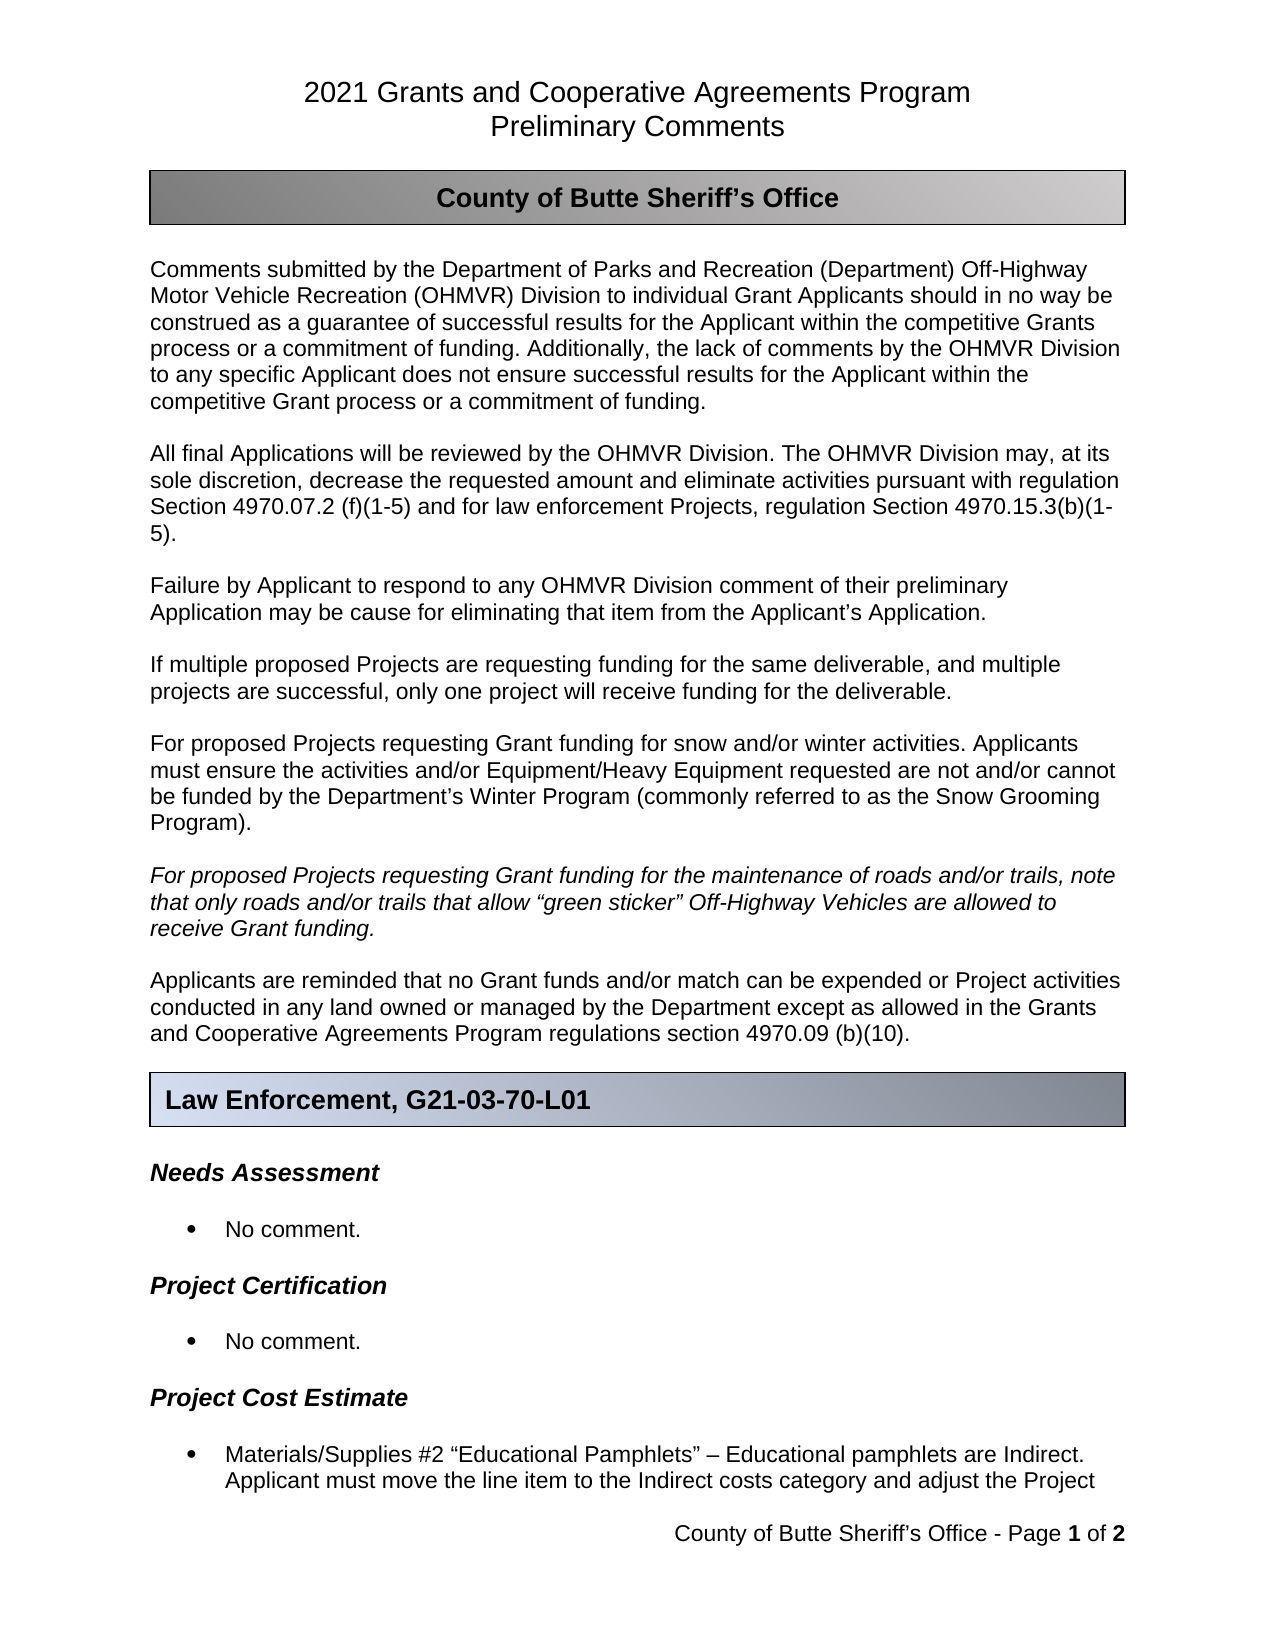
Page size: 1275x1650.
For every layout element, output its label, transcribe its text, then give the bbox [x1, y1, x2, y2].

text Project Cost Estimate [150, 1383, 1125, 1412]
text Needs Assessment [150, 1158, 1125, 1187]
list No comment. [187, 1216, 1125, 1242]
text Failure by Applicant to respond to any OHMVR Division comment of their preliminary Application may be cause for eliminating that item from the Applicant’s Application. [150, 572, 1125, 625]
text All final Applications will be reviewed by the OHMVR Division. The OHMVR Division may, at its sole discretion, decrease the requested amount and eliminate activities pursuant with regulation Section 4970.07.2 (f)(1-5) and for law enforcement Projects, regulation Section 4970.15.3(b)(1-5). [150, 440, 1125, 546]
list No comment. [187, 1328, 1125, 1354]
text Project Certification [150, 1271, 1125, 1299]
text Comments submitted by the Department of Parks and Recreation (Department) Off-Highway Motor Vehicle Recreation (OHMVR) Division to individual Grant Applicants should in no way be construed as a guarantee of successful results for the Applicant within the competitive Grants process or a commitment of funding. Additionally, the lack of comments by the OHMVR Division to any specific Applicant does not ensure successful results for the Applicant within the competitive Grant process or a commitment of funding. [150, 256, 1125, 414]
text Applicants are reminded that no Grant funds and/or match can be expended or Project activities conducted in any land owned or managed by the Department except as allowed in the Grants and Cooperative Agreements Program regulations section 4970.09 (b)(10). [150, 967, 1125, 1047]
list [187, 1441, 1125, 1493]
text If multiple proposed Projects are requesting funding for the same deliverable, and multiple projects are successful, only one project will receive funding for the deliverable. [150, 651, 1125, 704]
text For proposed Projects requesting Grant funding for the maintenance of roads and/or trails, note that only roads and/or trails that allow “green sticker” Off-Highway Vehicles are allowed to receive Grant funding. [150, 862, 1125, 941]
text For proposed Projects requesting Grant funding for snow and/or winter activities. Applicants must ensure the activities and/or Equipment/Heavy Equipment requested are not and/or cannot be funded by the Department’s Winter Program (commonly referred to as the Snow Grooming Program). [150, 730, 1125, 836]
